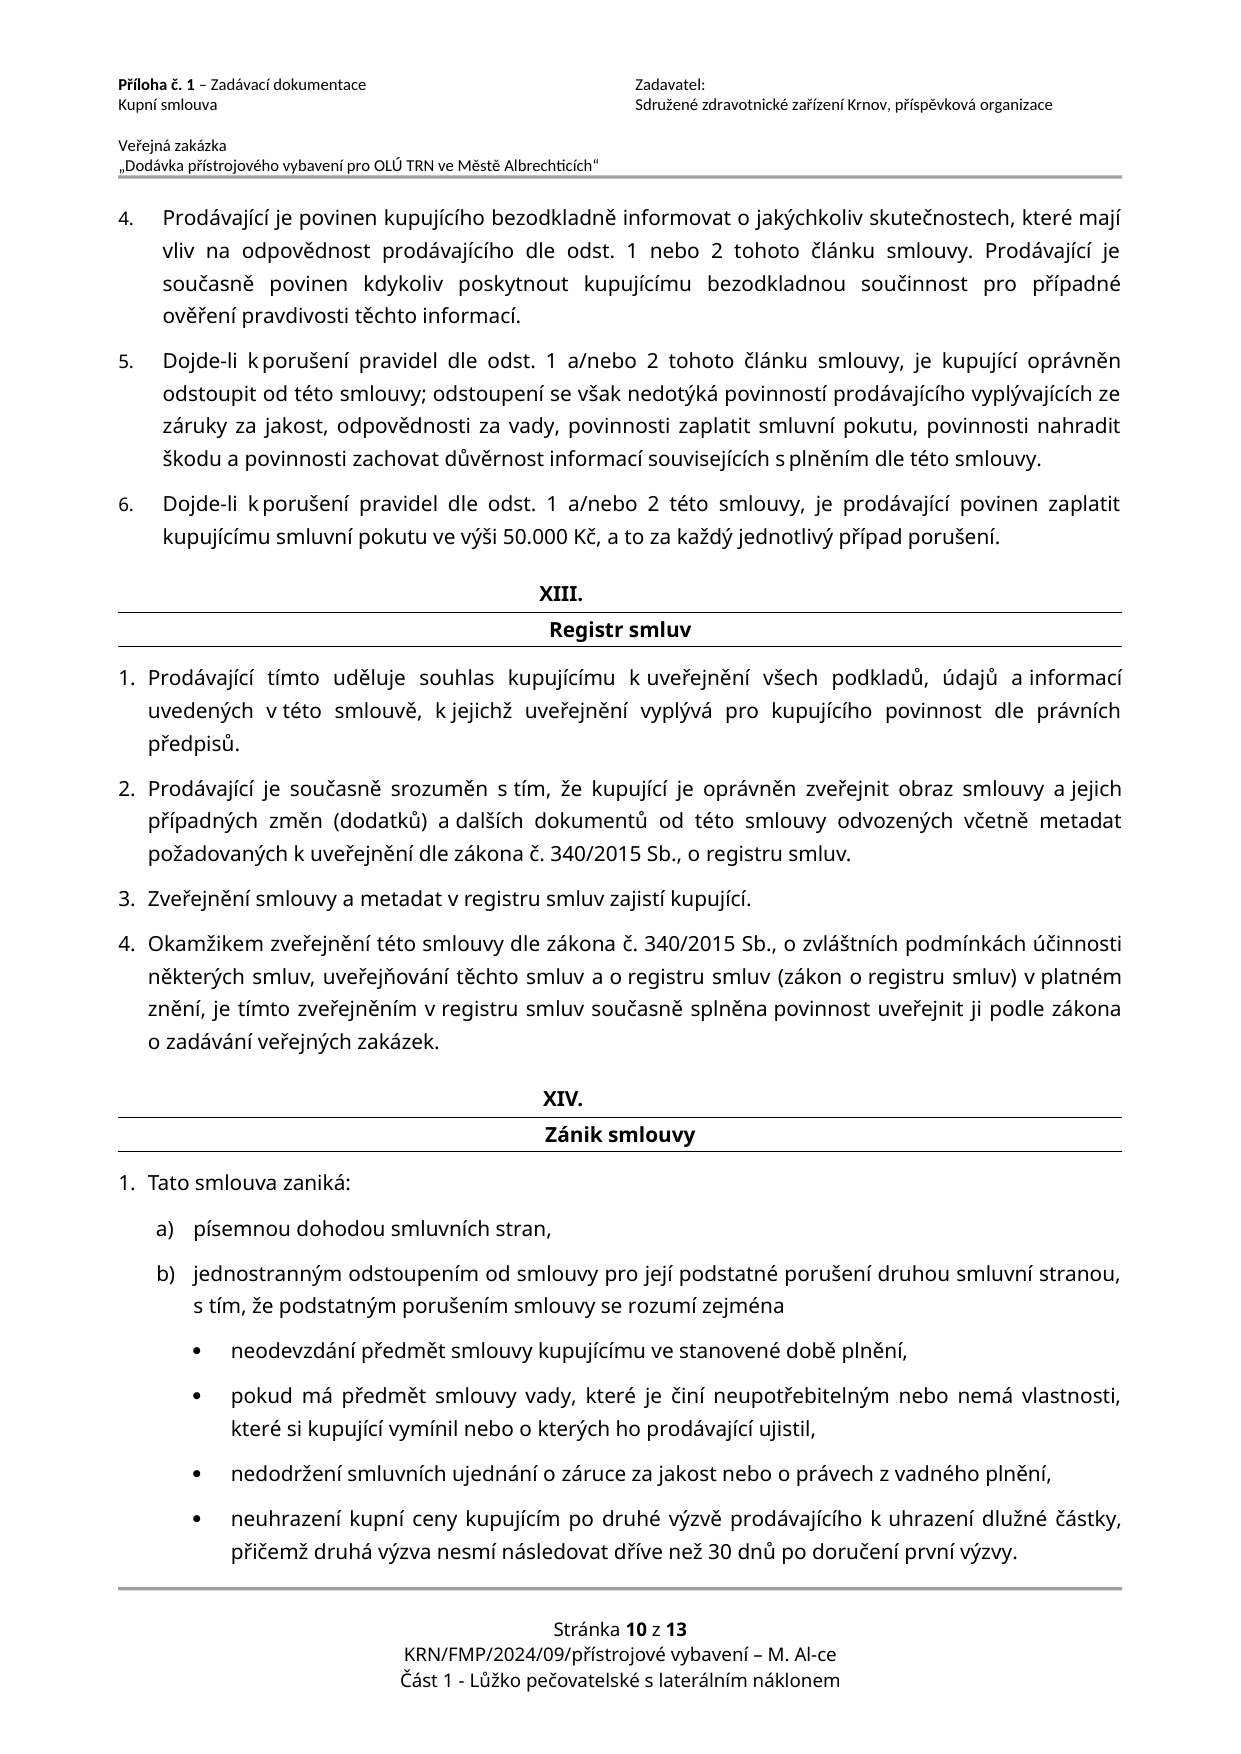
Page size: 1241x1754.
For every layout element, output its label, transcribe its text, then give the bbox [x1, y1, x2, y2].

list jednostranným odstoupením od smlouvy pro její podstatné porušení druhou smluvní stranou, s tím, že podstatným porušením smlouvy se rozumí zejména [156, 1259, 1122, 1320]
list nedodržení smluvních ujednání o záruce za jakost nebo o právech z vadného plnění, [193, 1459, 1122, 1488]
list Okamžikem zveřejnění této smlouvy dle zákona č. 340/2015 Sb., o zvláštních podmínkách účinnosti některých smluv, uveřejňování těchto smluv a o registru smluv (zákon o registru smluv) v platném znění, je tímto zveřejněním v registru smluv současně splněna povinnost uveřejnit ji podle zákona o zadávání veřejných zakázek. [118, 929, 1122, 1055]
list Zveřejnění smlouvy a metadat v registru smluv zajistí kupující. [118, 884, 1122, 912]
list písemnou dohodou smluvních stran, [156, 1214, 1122, 1242]
list Tato smlouva zaniká: [118, 1168, 1122, 1197]
list Dojde-li k porušení pravidel dle odst. 1 a/nebo 2 tohoto článku smlouvy, je kupující oprávněn odstoupit od této smlouvy; odstoupení se však nedotýká povinností prodávajícího vyplývajících ze záruky za jakost, odpovědnosti za vady, povinnosti zaplatit smluvní pokutu, povinnosti nahradit škodu a povinnosti zachovat důvěrnost informací souvisejících s plněním dle této smlouvy. [118, 346, 1122, 473]
text Zánik smlouvy [118, 1118, 1122, 1151]
text Registr smluv [118, 613, 1122, 646]
list pokud má předmět smlouvy vady, které je činí neupotřebitelným nebo nemá vlastnosti, které si kupující vymínil nebo o kterých ho prodávající ujistil, [193, 1382, 1122, 1443]
list Prodávající je povinen kupujícího bezodkladně informovat o jakýchkoliv skutečnostech, které mají vliv na odpovědnost prodávajícího dle odst. 1 nebo 2 tohoto článku smlouvy. Prodávající je současně povinen kdykoliv poskytnout kupujícímu bezodkladnou součinnost pro případné ověření pravdivosti těchto informací. [118, 203, 1122, 330]
list Prodávající je současně srozuměn s tím, že kupující je oprávněn zveřejnit obraz smlouvy a jejich případných změn (dodatků) a dalších dokumentů od této smlouvy odvozených včetně metadat požadovaných k uveřejnění dle zákona č. 340/2015 Sb., o registru smluv. [118, 774, 1122, 867]
list Dojde-li k porušení pravidel dle odst. 1 a/nebo 2 této smlouvy, je prodávající povinen zaplatit kupujícímu smluvní pokutu ve výši 50.000 Kč, a to za každý jednotlivý případ porušení. [118, 489, 1122, 550]
list Prodávající tímto uděluje souhlas kupujícímu k uveřejnění všech podkladů, údajů a informací uvedených v této smlouvě, k jejichž uveřejnění vyplývá pro kupujícího povinnost dle právních předpisů. [118, 663, 1122, 757]
list neodevzdání předmět smlouvy kupujícímu ve stanovené době plnění, [193, 1336, 1122, 1365]
list neuhrazení kupní ceny kupujícím po druhé výzvě prodávajícího k uhrazení dlužné částky, přičemž druhá výzva nesmí následovat dříve než 30 dnů po doručení první výzvy. [193, 1504, 1122, 1565]
